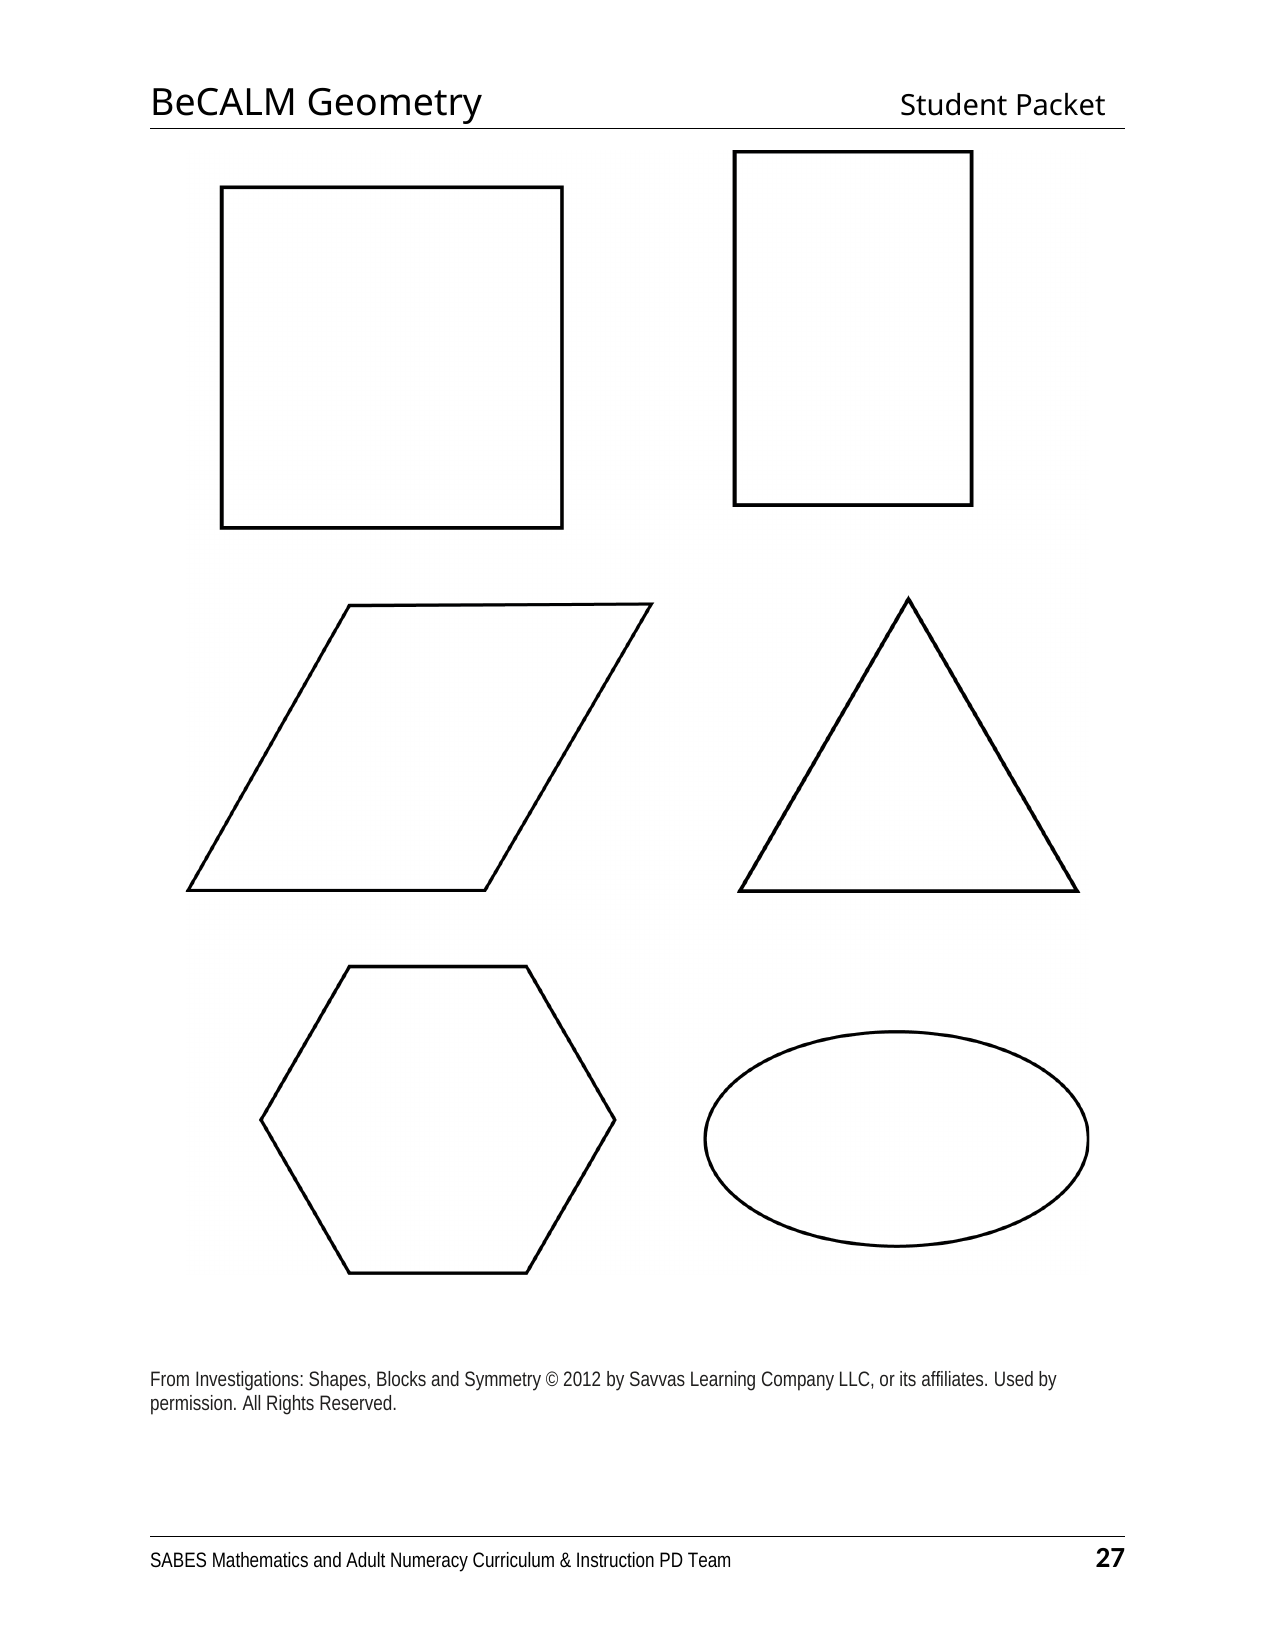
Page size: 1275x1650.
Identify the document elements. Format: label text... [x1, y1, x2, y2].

text From Investigations: Shapes, Blocks and Symmetry © 2012 by Savvas Learning Company LLC, or its affiliates. Used by permission. All Rights Reserved. [397, 1367, 1125, 1414]
picture [185, 150, 1090, 1275]
